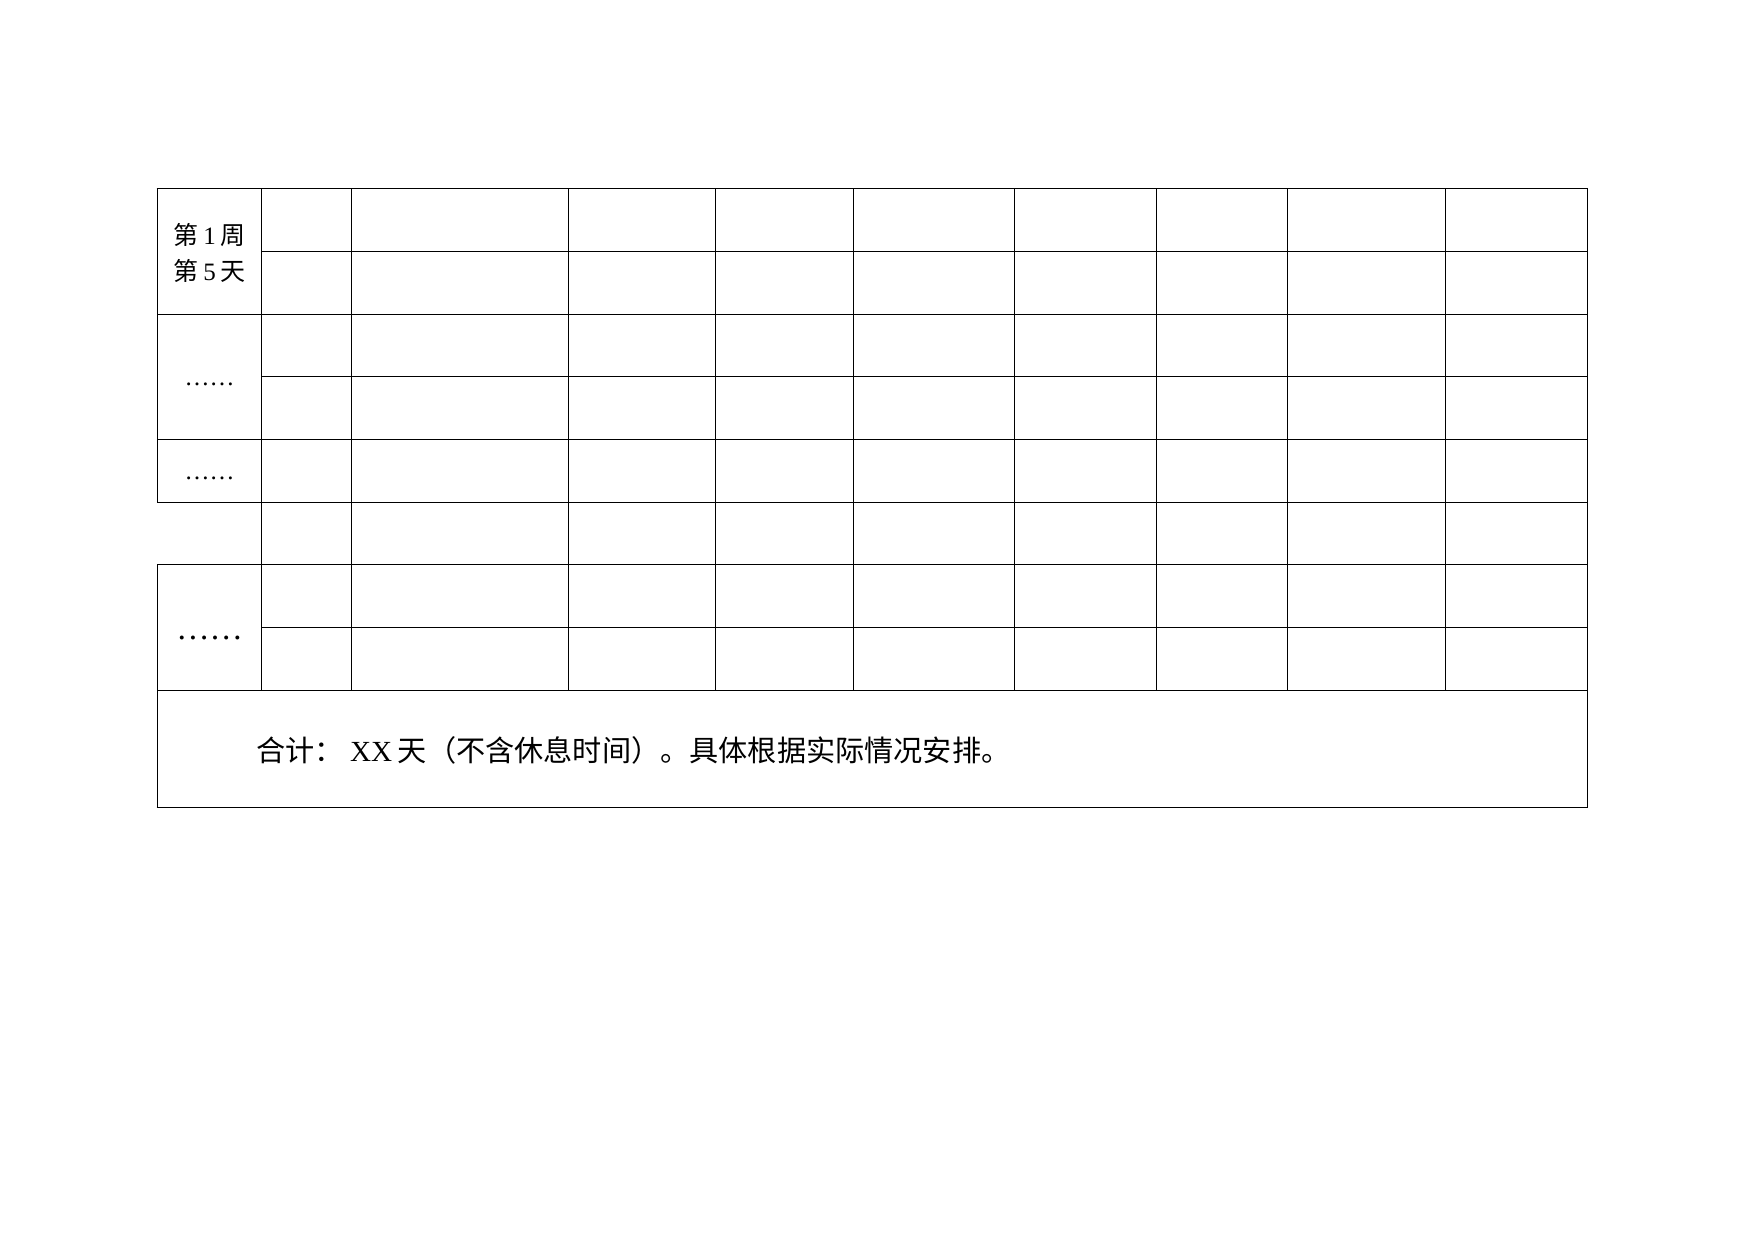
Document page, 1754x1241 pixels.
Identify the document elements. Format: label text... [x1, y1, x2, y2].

table_cell [569, 189, 715, 251]
table_cell [569, 628, 715, 690]
table_cell [854, 628, 1014, 690]
table_cell [716, 503, 853, 564]
table_cell [1157, 377, 1287, 439]
table_cell [1015, 503, 1156, 564]
table_cell [854, 440, 1014, 502]
table_cell [352, 315, 568, 376]
table_cell …… [158, 565, 261, 690]
table_cell [1157, 503, 1287, 564]
table_cell [1288, 315, 1445, 376]
table_cell [854, 565, 1014, 627]
table_cell [1446, 252, 1587, 313]
table_cell [262, 377, 351, 439]
table_cell …… [158, 440, 261, 502]
table_cell [854, 252, 1014, 313]
table_cell [352, 377, 568, 439]
table_cell [1446, 377, 1587, 439]
table_cell [352, 565, 568, 627]
table_cell [569, 565, 715, 627]
table_cell [716, 252, 853, 313]
table_cell [716, 628, 853, 690]
table_cell [1015, 189, 1156, 251]
table_cell [1446, 189, 1587, 251]
table_cell [352, 503, 568, 564]
table_cell …… [158, 315, 261, 439]
table_cell [569, 252, 715, 313]
table_cell 第1周 第5天 [158, 189, 261, 313]
table_cell [262, 565, 351, 627]
table_cell [1015, 252, 1156, 313]
table_cell [1157, 252, 1287, 313]
table_cell [1288, 377, 1445, 439]
table_cell [262, 628, 351, 690]
table_cell [1446, 628, 1587, 690]
table_cell [1157, 189, 1287, 251]
table_cell [1157, 440, 1287, 502]
table_cell [854, 315, 1014, 376]
table_cell [262, 440, 351, 502]
table_cell [716, 189, 853, 251]
table_cell [262, 503, 351, 564]
table_cell [716, 377, 853, 439]
table_cell [1015, 565, 1156, 627]
table_cell [1446, 440, 1587, 502]
table_cell [569, 315, 715, 376]
table_cell [569, 503, 715, 564]
table_cell [854, 377, 1014, 439]
table_cell 合计： XX天（不含休息时间）。具体根据实际情况安排。 [158, 691, 1587, 807]
table_cell [352, 189, 568, 251]
table_cell [1446, 503, 1587, 564]
table_cell [262, 189, 351, 251]
table_cell [1015, 440, 1156, 502]
table_cell [1015, 628, 1156, 690]
table_cell [1446, 315, 1587, 376]
table_cell [1015, 377, 1156, 439]
table_cell [1288, 565, 1445, 627]
table_cell [1015, 315, 1156, 376]
table_cell [716, 565, 853, 627]
table_cell [569, 440, 715, 502]
table_cell [1157, 315, 1287, 376]
table_cell [716, 315, 853, 376]
table_cell [352, 252, 568, 313]
table_cell [1288, 440, 1445, 502]
table_cell [569, 377, 715, 439]
table_cell [1288, 628, 1445, 690]
table_cell [716, 440, 853, 502]
table_cell [1288, 503, 1445, 564]
table_cell [262, 252, 351, 313]
table_cell [1157, 628, 1287, 690]
table_cell [262, 315, 351, 376]
table_cell [352, 628, 568, 690]
table_cell [1288, 189, 1445, 251]
table_cell [352, 440, 568, 502]
table_cell [854, 503, 1014, 564]
table_cell [1157, 565, 1287, 627]
table_cell [854, 189, 1014, 251]
table_cell [1288, 252, 1445, 313]
table_cell [1446, 565, 1587, 627]
